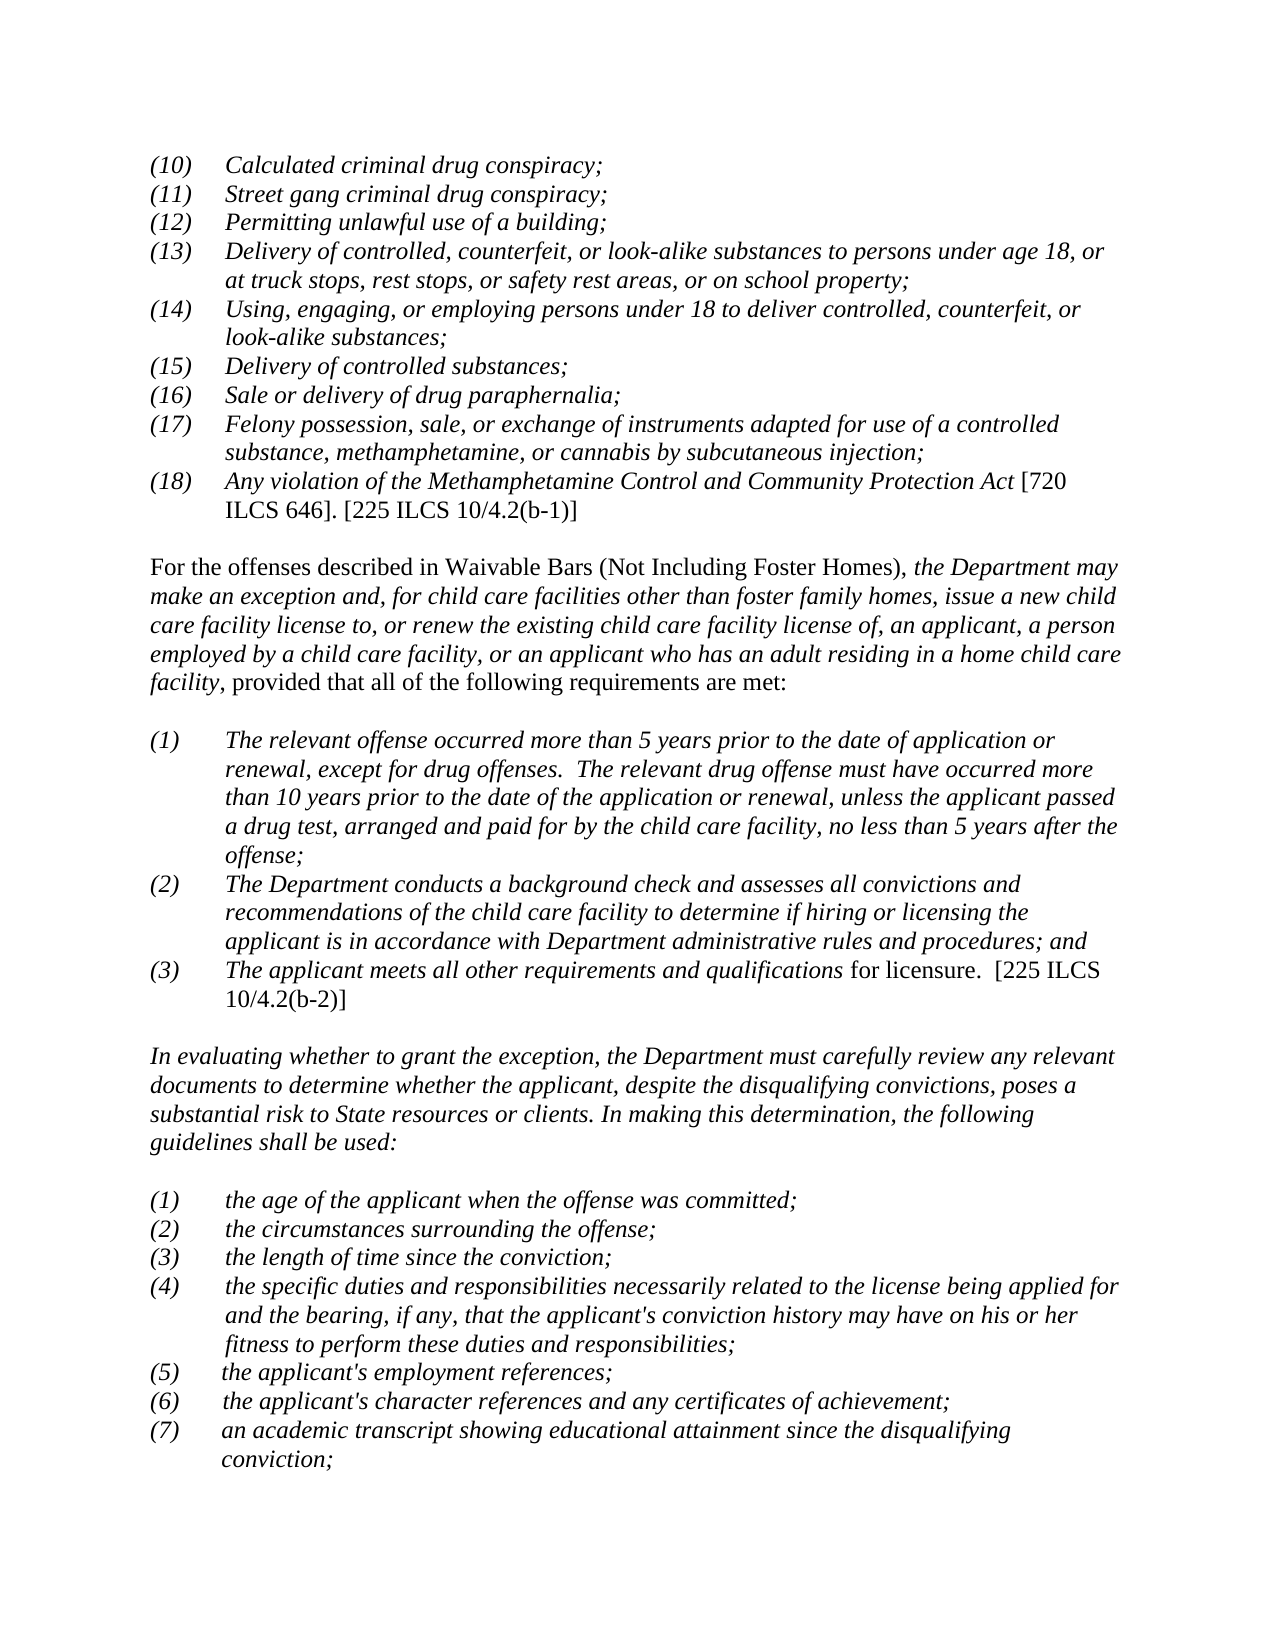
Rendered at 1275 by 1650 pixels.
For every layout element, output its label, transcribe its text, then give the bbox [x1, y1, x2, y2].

text (7) an academic transcript showing educational attainment since the disqualifying conviction; [150, 1415, 1125, 1472]
text (2) the circumstances surrounding the offense; [150, 1214, 1125, 1242]
text For the offenses described in Waivable Bars (Not Including Foster Homes), the Department may make an exception and, for child care facilities other than foster family homes, issue a new child care facility license to, or renew the existing child care facility license of, an applicant, a person employed by a child care facility, or an applicant who has an adult residing in a home child care facility, provided that all of the following requirements are met: [150, 552, 1125, 696]
text (1) the age of the applicant when the offense was committed; [150, 1185, 1125, 1214]
text (1) The relevant offense occurred more than 5 years prior to the date of application or renewal, except for drug offenses. The relevant drug offense must have occurred more than 10 years prior to the date of the application or renewal, unless the applicant passed a drug test, arranged and paid for by the child care facility, no less than 5 years after the offense; [150, 725, 1125, 869]
text (4) the specific duties and responsibilities necessarily related to the license being applied for and the bearing, if any, that the applicant's conviction history may have on his or her fitness to perform these duties and responsibilities; [150, 1271, 1125, 1357]
text (6) the applicant's character references and any certificates of achievement; [150, 1386, 1125, 1415]
text (13) Delivery of controlled, counterfeit, or look-alike substances to persons under age 18, or at truck stops, rest stops, or safety rest areas, or on school property; [150, 236, 1125, 294]
text (11) Street gang criminal drug conspiracy; [150, 179, 1125, 207]
text (18) Any violation of the Methamphetamine Control and Community Protection Act [720 ILCS 646]. [225 ILCS 10/4.2(b-1)] [150, 466, 1125, 524]
text In evaluating whether to grant the exception, the Department must carefully review any relevant documents to determine whether the applicant, despite the disqualifying convictions, poses a substantial risk to State resources or clients. In making this determination, the following guidelines shall be used: [150, 1041, 1125, 1156]
text (3) The applicant meets all other requirements and qualifications for licensure. [225 ILCS 10/4.2(b-2)] [150, 955, 1125, 1012]
text (3) the length of time since the conviction; [150, 1242, 1125, 1271]
text (10) Calculated criminal drug conspiracy; [150, 150, 1125, 179]
text (14) Using, engaging, or employing persons under 18 to deliver controlled, counterfeit, or look-alike substances; [150, 294, 1125, 351]
text (16) Sale or delivery of drug paraphernalia; [150, 380, 1125, 409]
text (17) Felony possession, sale, or exchange of instruments adapted for use of a controlled substance, methamphetamine, or cannabis by subcutaneous injection; [150, 409, 1125, 466]
text (2) The Department conducts a background check and assesses all convictions and recommendations of the child care facility to determine if hiring or licensing the applicant is in accordance with Department administrative rules and procedures; and [150, 869, 1125, 955]
text (15) Delivery of controlled substances; [150, 351, 1125, 380]
text (5) the applicant's employment references; [150, 1357, 1125, 1386]
text (12) Permitting unlawful use of a building; [150, 207, 1125, 236]
